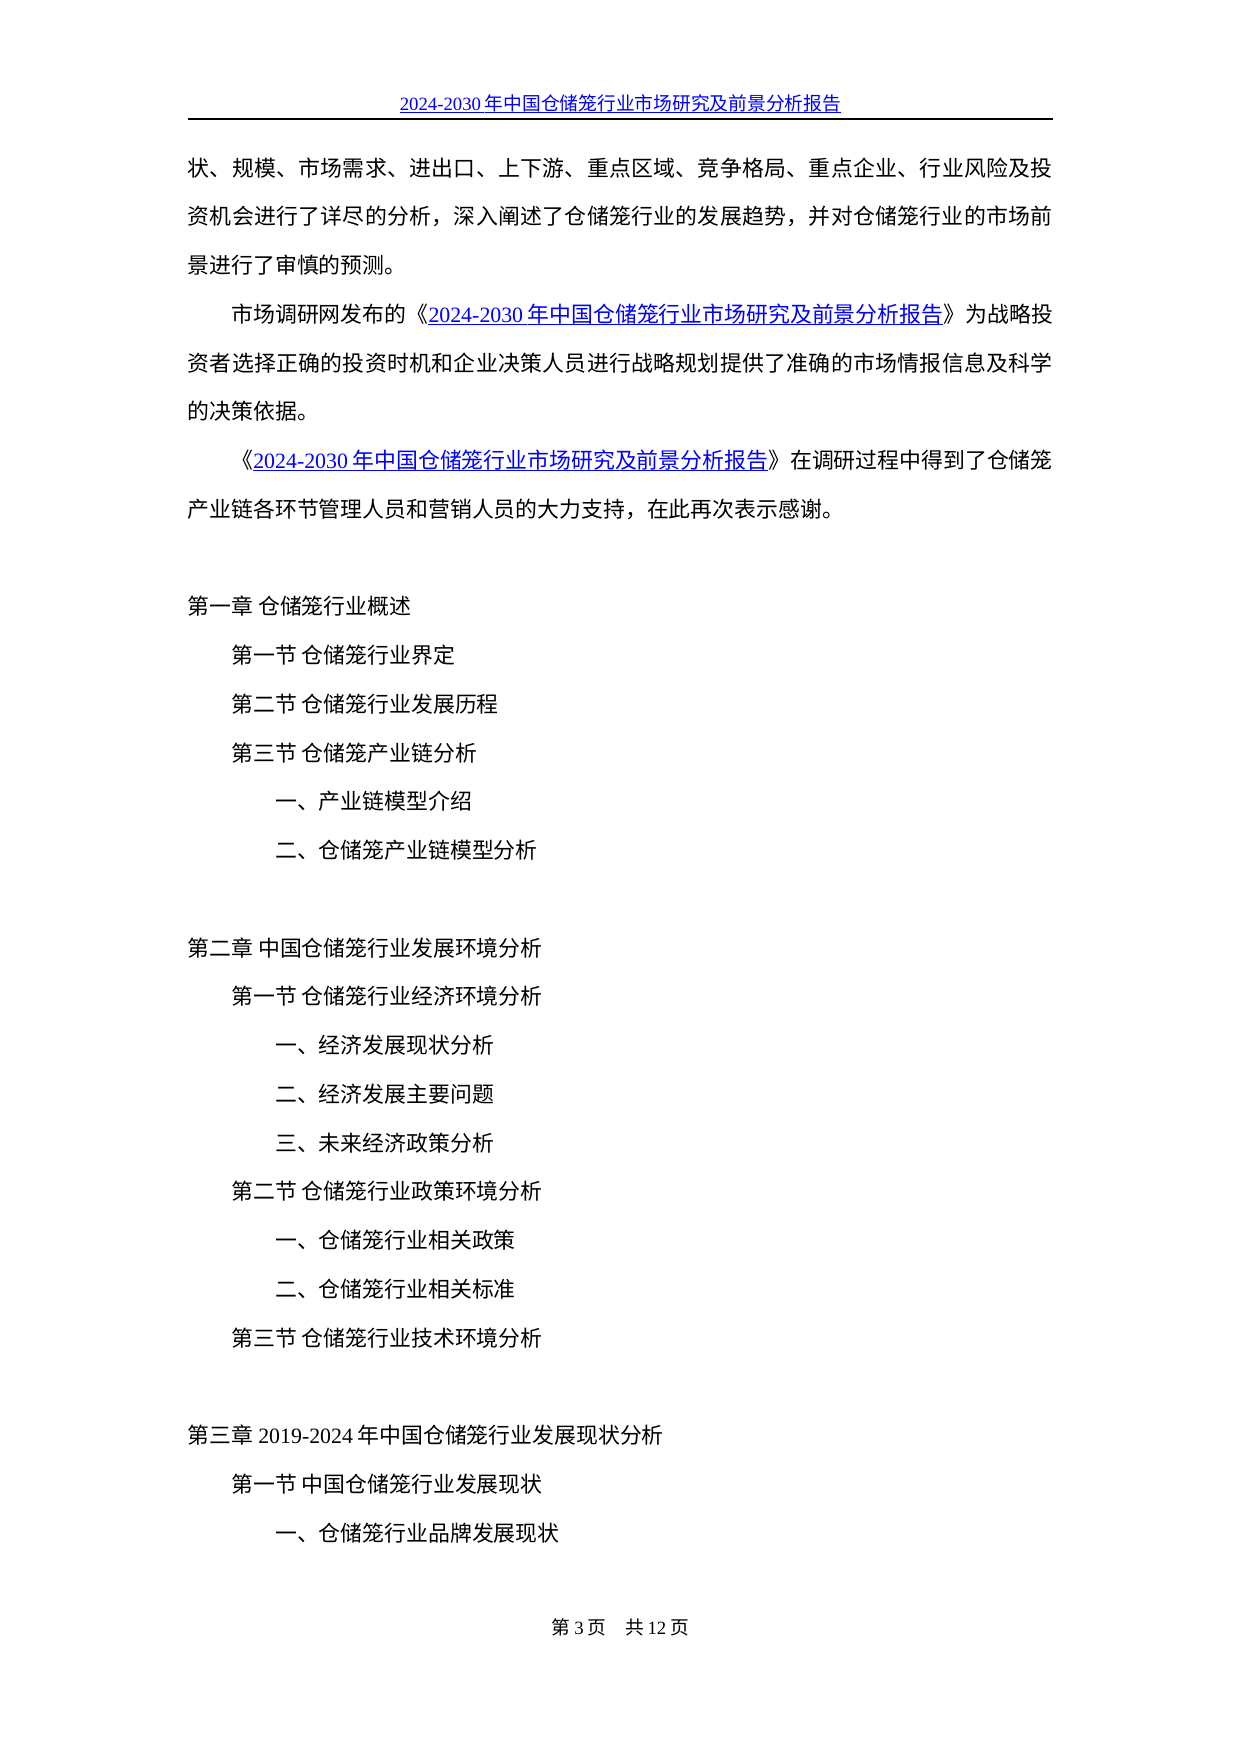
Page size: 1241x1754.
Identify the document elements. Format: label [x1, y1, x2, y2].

text [187, 150, 1053, 1548]
